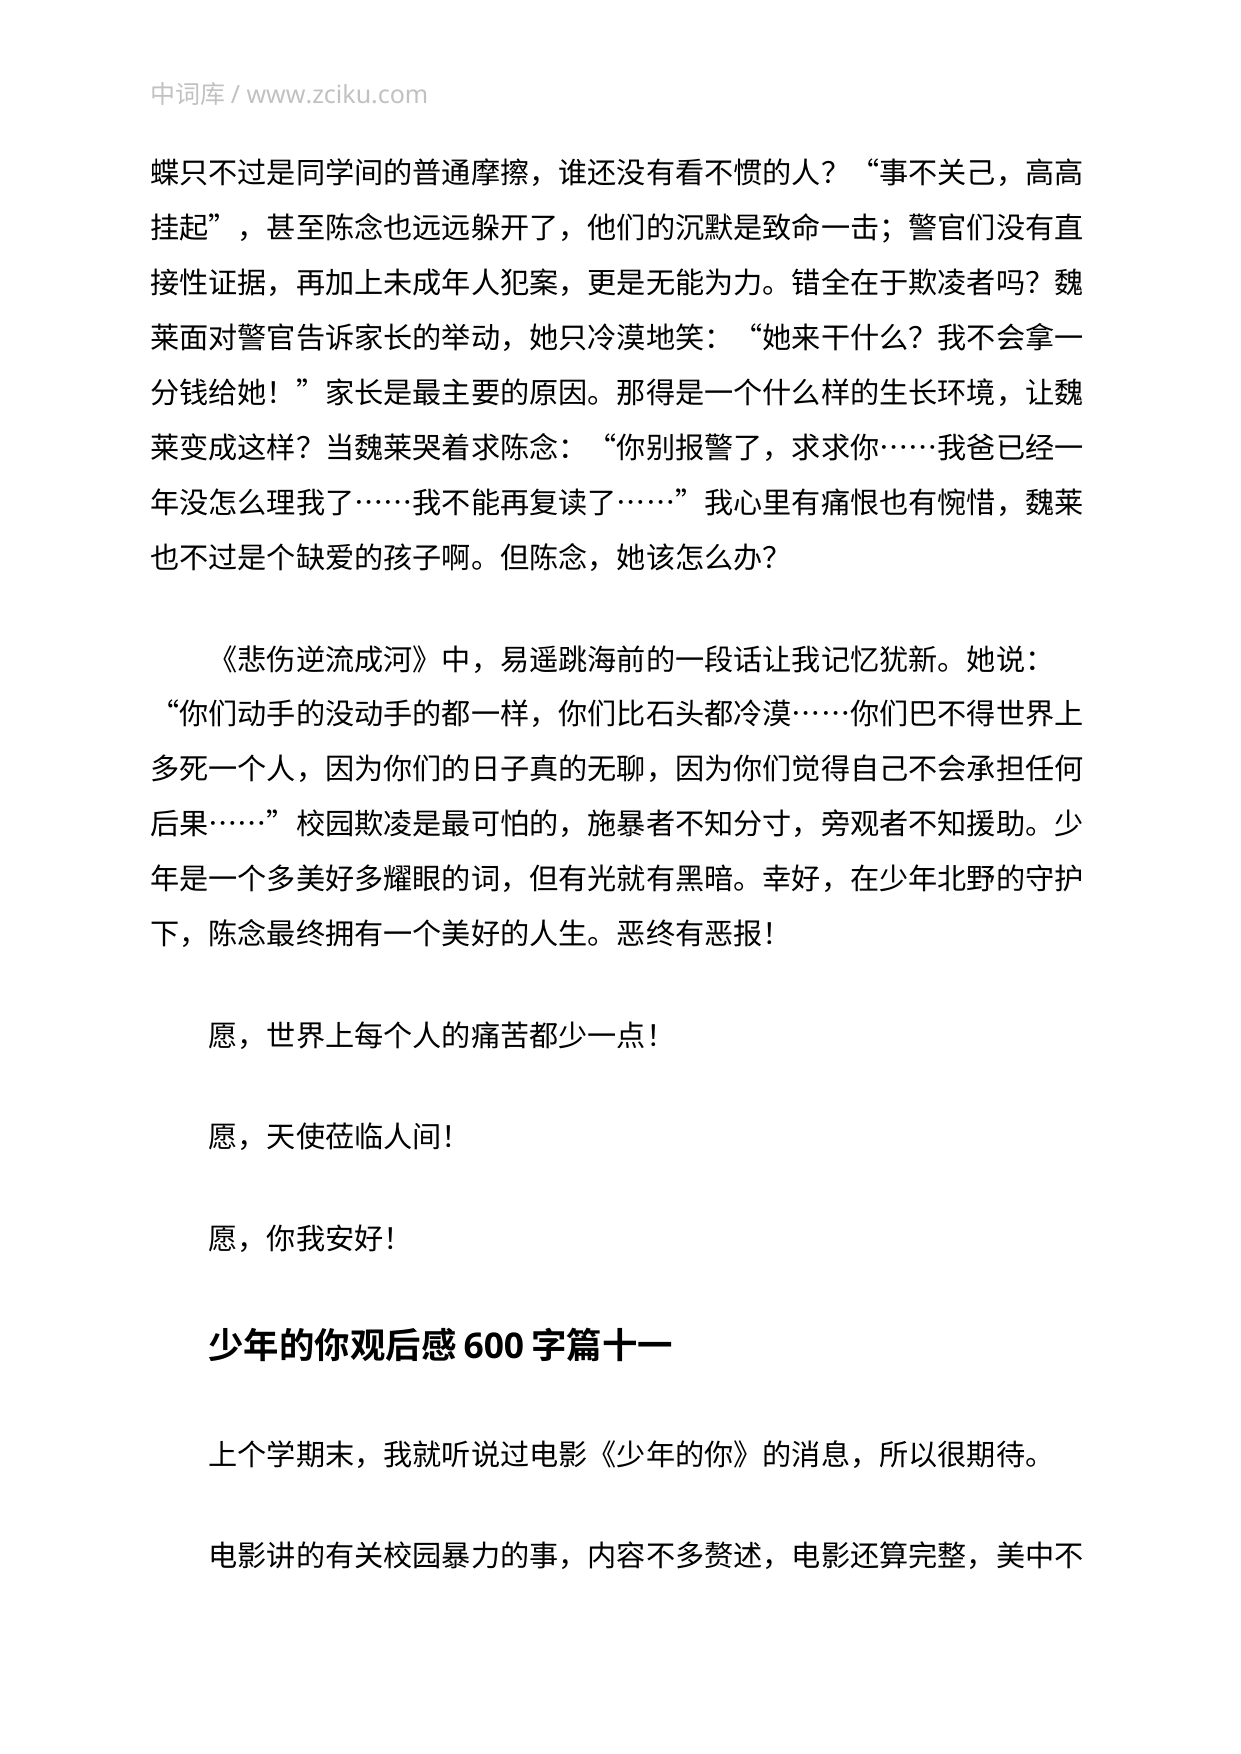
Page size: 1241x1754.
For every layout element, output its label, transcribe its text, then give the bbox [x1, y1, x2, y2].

text 上个学期末，我就听说过电影《少年的你》的消息，所以很期待。 [150, 1431, 1090, 1473]
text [150, 150, 1090, 577]
text 愿，世界上每个人的痛苦都少一点！ [150, 1012, 1090, 1054]
text 少年的你观后感600字篇十一 [150, 1318, 1090, 1369]
text 愿，天使莅临人间！ [150, 1114, 1090, 1156]
text 《悲伤逆流成河》中，易遥跳海前的一段话让我记忆犹新。她说：“你们动手的没动手的都一样，你们比石头都冷漠……你们巴不得世界上多死一个人，因为你们的日子真的无聊，因为你们觉得自己不会承担任何后果……”校园欺凌是最可怕的，施暴者不知分寸，旁观者不知援助。少年是一个多美好多耀眼的词，但有光就有黑暗。幸好，在少年北野的守护下，陈念最终拥有一个美好的人生。恶终有恶报！ [150, 636, 1090, 953]
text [150, 1533, 1090, 1575]
text 愿，你我安好！ [150, 1216, 1090, 1258]
